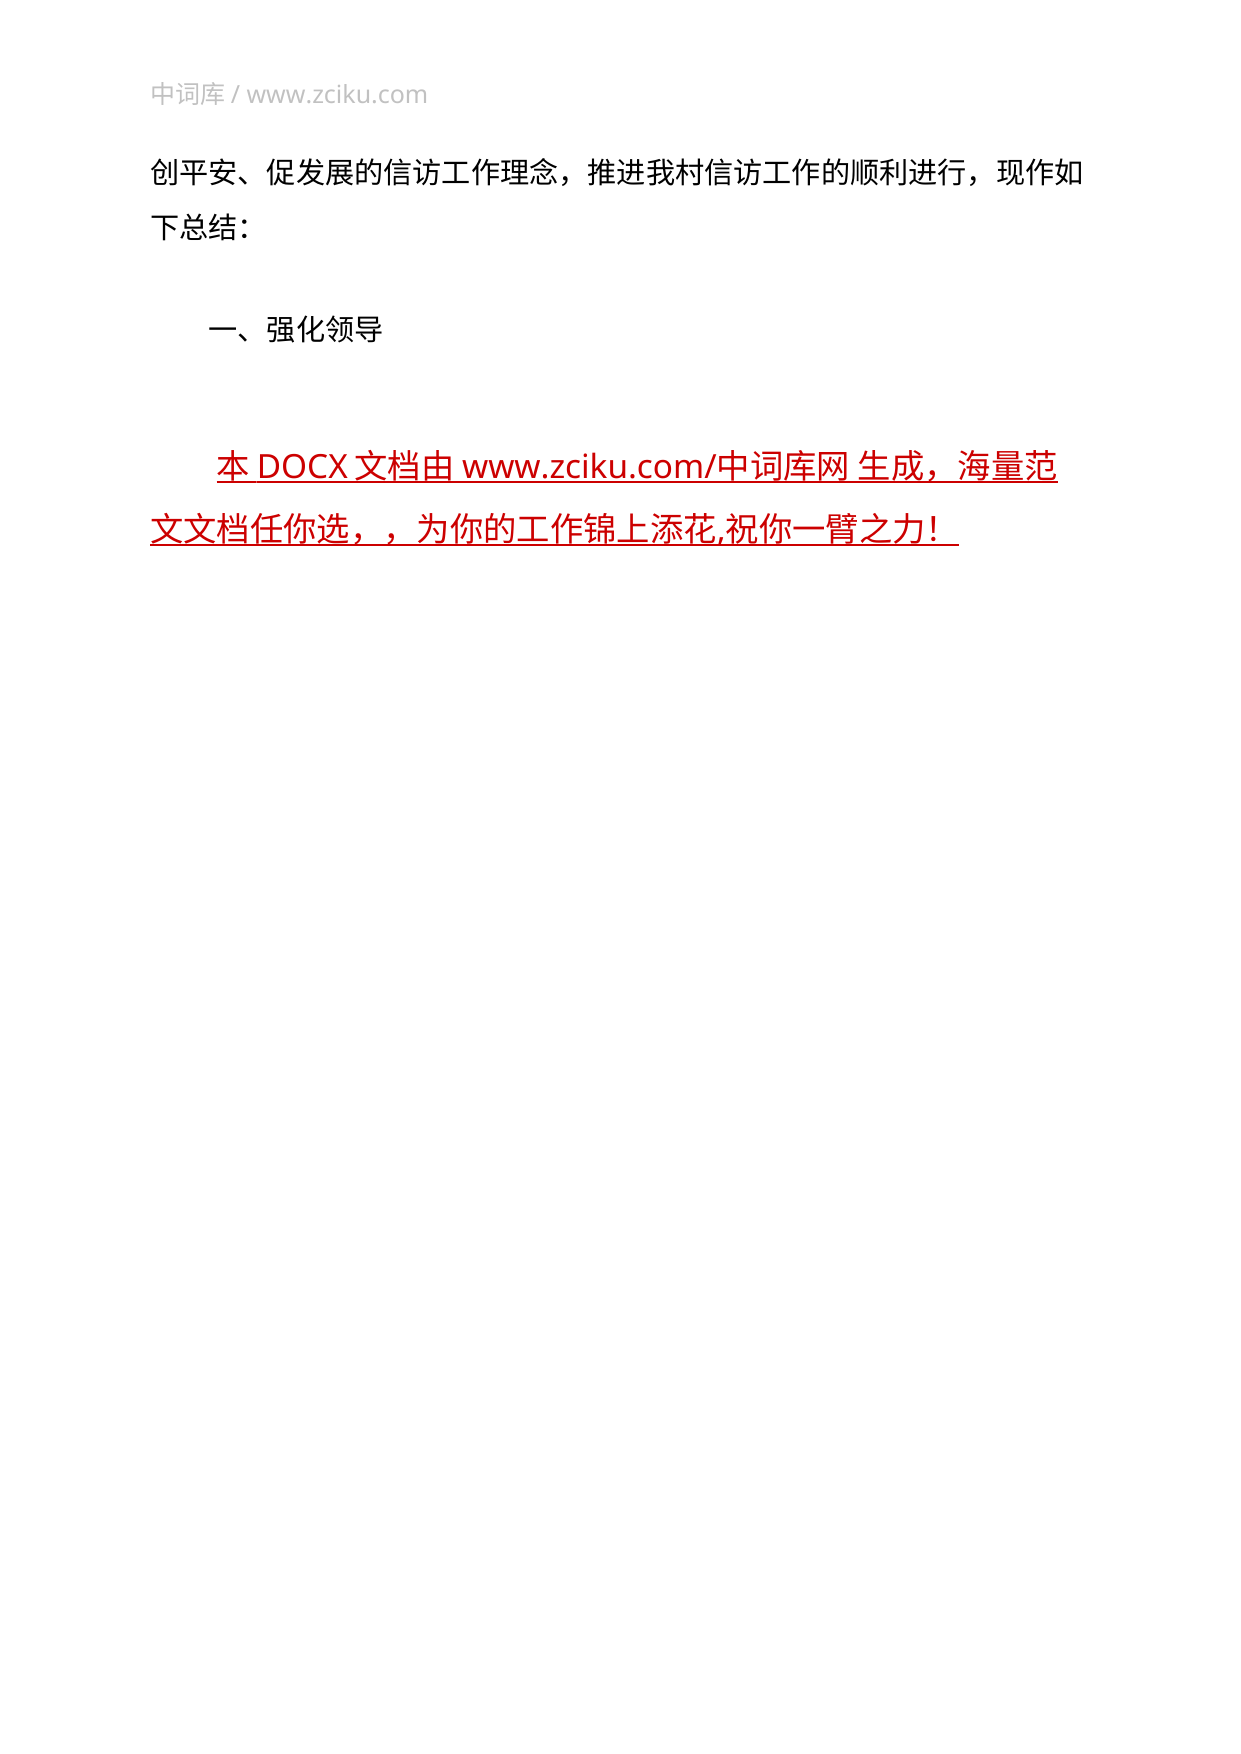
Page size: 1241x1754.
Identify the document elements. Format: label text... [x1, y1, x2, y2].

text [150, 150, 1090, 247]
text 本DOCX文档由 www.zciku.com/中词库网 生成，海量范文文档任你选，，为你的工作锦上添花,祝你一臂之力！ [150, 440, 1090, 551]
text 一、强化领导 [150, 307, 1090, 349]
